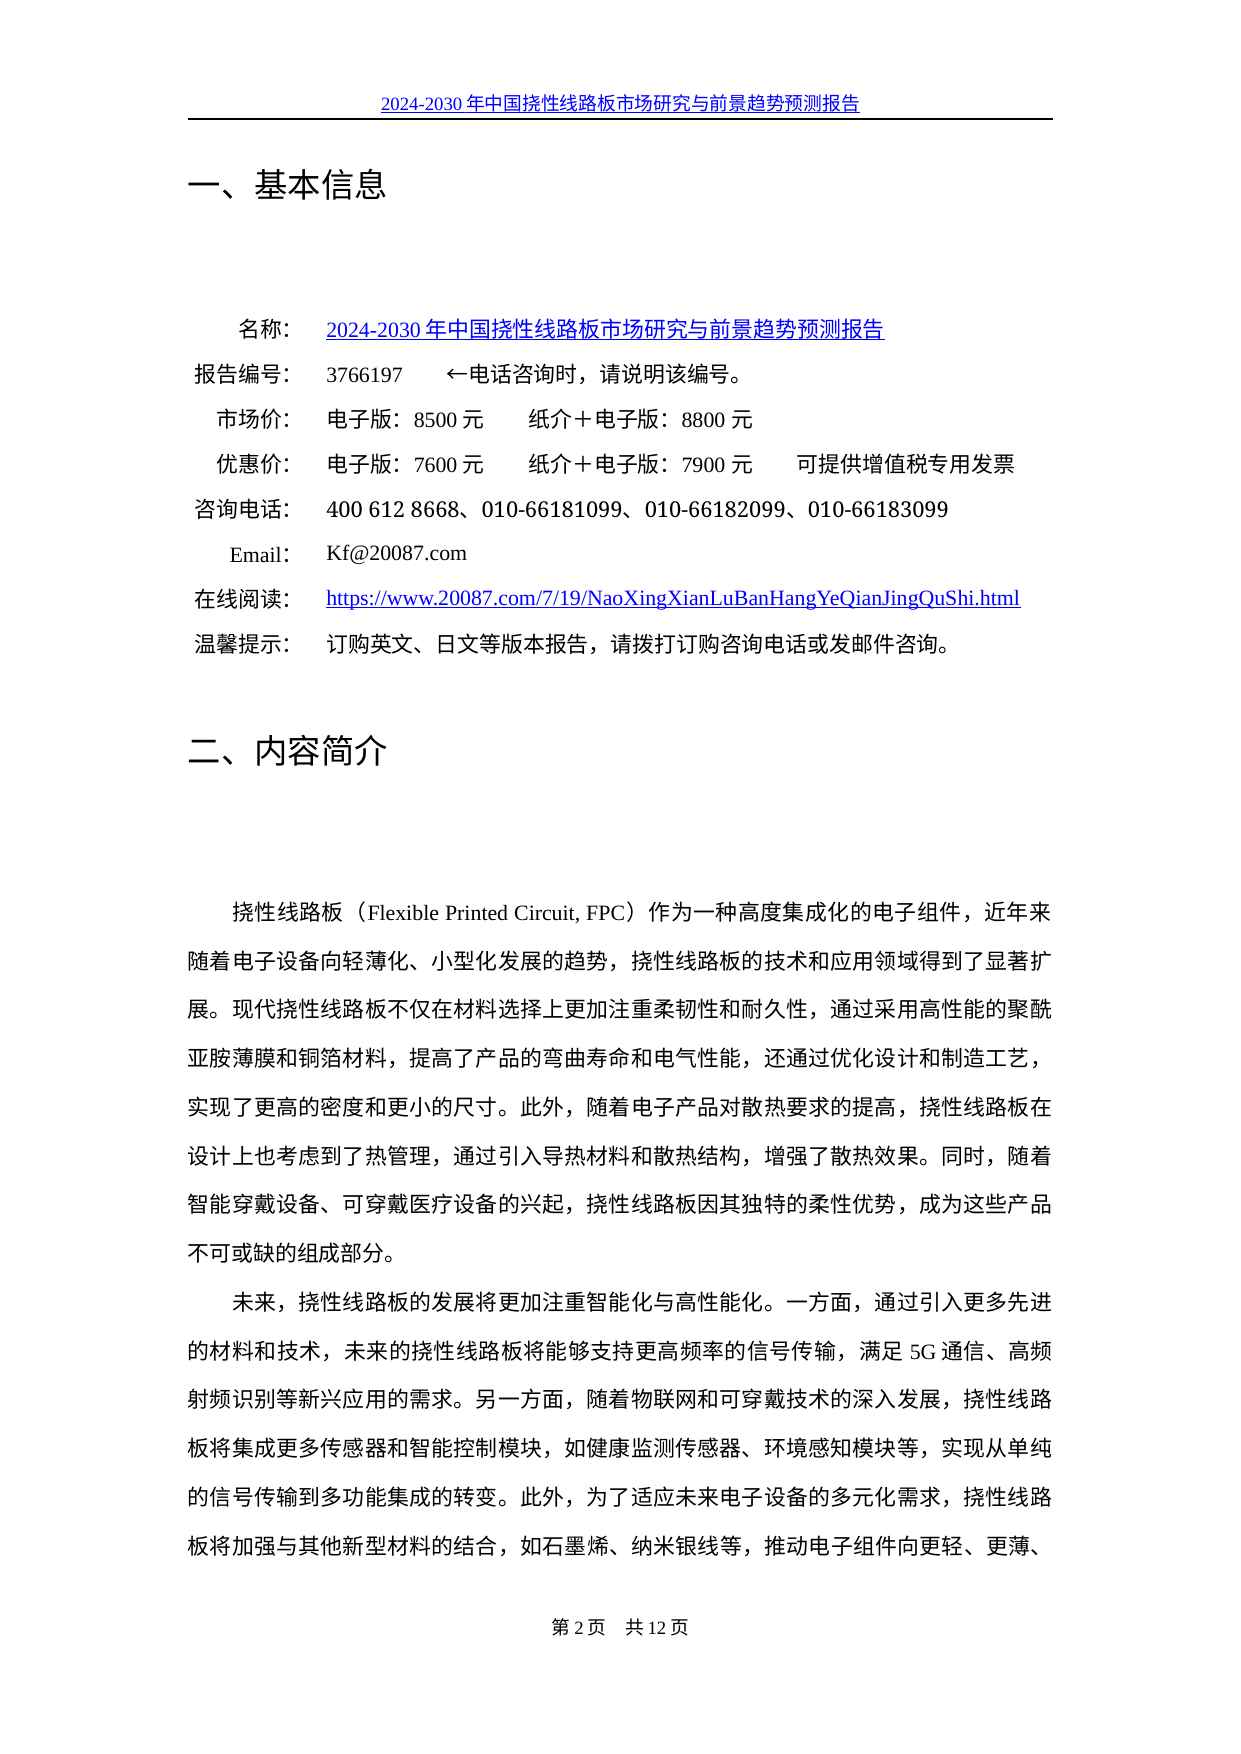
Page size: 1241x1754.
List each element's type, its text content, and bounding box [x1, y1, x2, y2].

table_cell 电子版：7600 元 纸介＋电子版：7900 元 可提供增值税专用发票 [315, 447, 1073, 492]
table_cell 报告编号： [167, 357, 315, 402]
table_cell Kf@20087.com [315, 537, 1073, 582]
table_cell 优惠价： [167, 447, 315, 492]
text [187, 894, 1053, 1561]
title 二、内容简介 [187, 717, 1053, 782]
table_cell 订购英文、日文等版本报告，请拨打订购咨询电话或发邮件咨询。 [315, 627, 1073, 672]
table_cell 在线阅读： [167, 582, 315, 627]
table_cell Email： [167, 537, 315, 582]
title 一、基本信息 [187, 150, 1053, 215]
table_cell 市场价： [167, 402, 315, 447]
table_cell 3766197 ←电话咨询时，请说明该编号。 [315, 357, 1073, 402]
table_header 名称： [167, 312, 315, 357]
table_cell 电子版：8500 元 纸介＋电子版：8800 元 [315, 402, 1073, 447]
table_cell [315, 582, 1073, 627]
table_cell 咨询电话： [167, 492, 315, 537]
table_header 2024-2030年中国挠性线路板市场研究与前景趋势预测报告 [315, 312, 1073, 357]
table_cell 400 612 8668、010-66181099、010-66182099、010-66183099 [315, 492, 1073, 537]
table_cell 温馨提示： [167, 627, 315, 672]
